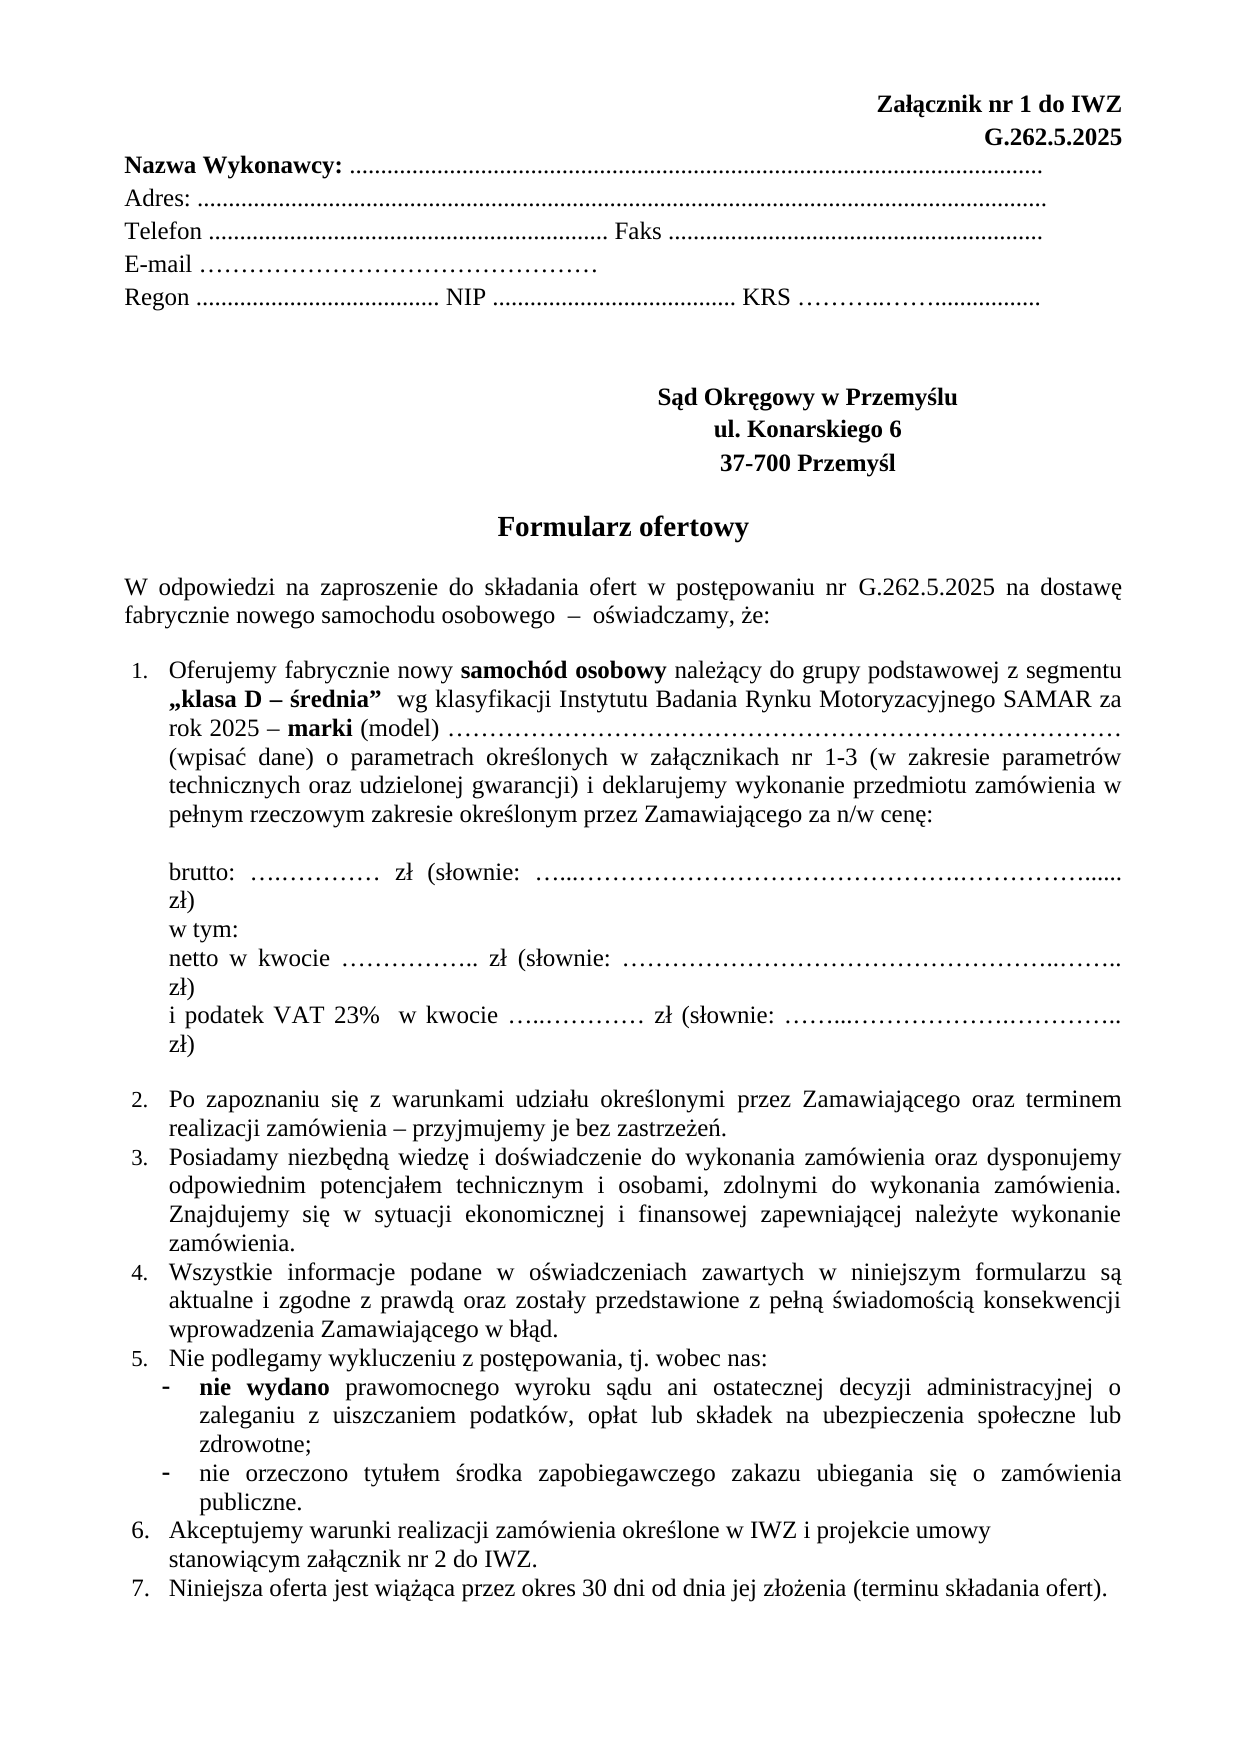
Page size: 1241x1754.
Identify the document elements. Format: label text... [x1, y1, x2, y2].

list Po zapoznaniu się z warunkami udziału określonymi przez Zamawiającego oraz terminem realizacji zamówienia – przyjmujemy je bez zastrzeżeń. [131, 1084, 1122, 1142]
list Nie podlegamy wykluczeniu z postępowania, tj. wobec nas: [131, 1343, 1122, 1372]
list Posiadamy niezbędną wiedzę i doświadczenie do wykonania zamówienia oraz dysponujemy odpowiednim potencjałem technicznym i osobami, zdolnymi do wykonania zamówienia. Znajdujemy się w sytuacji ekonomicznej i finansowej zapewniającej należyte wykonanie zamówienia. [131, 1142, 1122, 1257]
list nie orzeczono tytułem środka zapobiegawczego zakazu ubiegania się o zamówienia publiczne. [162, 1458, 1122, 1516]
list Wszystkie informacje podane w oświadczeniach zawartych w niniejszym formularzu są aktualne i zgodne z prawdą oraz zostały przedstawione z pełną świadomością konsekwencji wprowadzenia Zamawiającego w błąd. [131, 1257, 1122, 1343]
text Nazwa Wykonawcy: ............................................................................................................... [124, 150, 1122, 179]
text E-mail ………………………………………… [124, 249, 1122, 278]
text Telefon ................................................................ Faks ............................................................ [124, 216, 1122, 245]
list nie wydano prawomocnego wyroku sądu ani ostatecznej decyzji administracyjnej o zaleganiu z uiszczaniem podatków, opłat lub składek na ubezpieczenia społeczne lub zdrowotne; [162, 1372, 1122, 1458]
text G.262.5.2025 [124, 122, 1122, 150]
text brutto: ….………… zł (słownie: …...……………………………………….……………...... zł) [168, 857, 1122, 914]
text w tym: [168, 914, 1122, 943]
text i podatek VAT 23% w kwocie …..………… zł (słownie: ……...……………….………….. zł) [168, 1001, 1122, 1058]
text W odpowiedzi na zaproszenie do składania ofert w postępowaniu nr G.262.5.2025 na dostawę fabrycznie nowego samochodu osobowego – oświadczamy, że: [124, 572, 1122, 629]
text Regon ....................................... NIP ....................................... KRS ………..……................. [124, 282, 1122, 311]
list Akceptujemy warunki realizacji zamówienia określone w IWZ i projekcie umowy stanowiącym załącznik nr 2 do IWZ. [131, 1516, 1122, 1573]
text 37-700 Przemyśl [493, 448, 1122, 476]
list Niniejsza oferta jest wiążąca przez okres 30 dni od dnia jej złożenia (terminu składania ofert). [131, 1573, 1122, 1602]
text ul. Konarskiego 6 [493, 414, 1122, 443]
text netto w kwocie …………….. zł (słownie: ……………………………………………..…….. zł) [168, 943, 1122, 1001]
list Oferujemy fabrycznie nowy samochód osobowy należący do grupy podstawowej z segmentu „klasa D – średnia” wg klasyfikacji Instytutu Badania Rynku Motoryzacyjnego SAMAR za rok 2025 – marki (model) ……………………………………………………………………… (wpisać dane) o parametrach określonych w załącznikach nr 1-3 (w zakresie parametrów technicznych oraz udzielonej gwarancji) i deklarujemy wykonanie przedmiotu zamówienia w pełnym rzeczowym zakresie określonym przez Zamawiającego za n/w cenę: [131, 656, 1122, 828]
text Adres: ........................................................................................................................................ [124, 183, 1122, 212]
text Sąd Okręgowy w Przemyślu [493, 382, 1122, 410]
text Formularz ofertowy [124, 509, 1122, 543]
text Załącznik nr 1 do IWZ [124, 89, 1122, 117]
